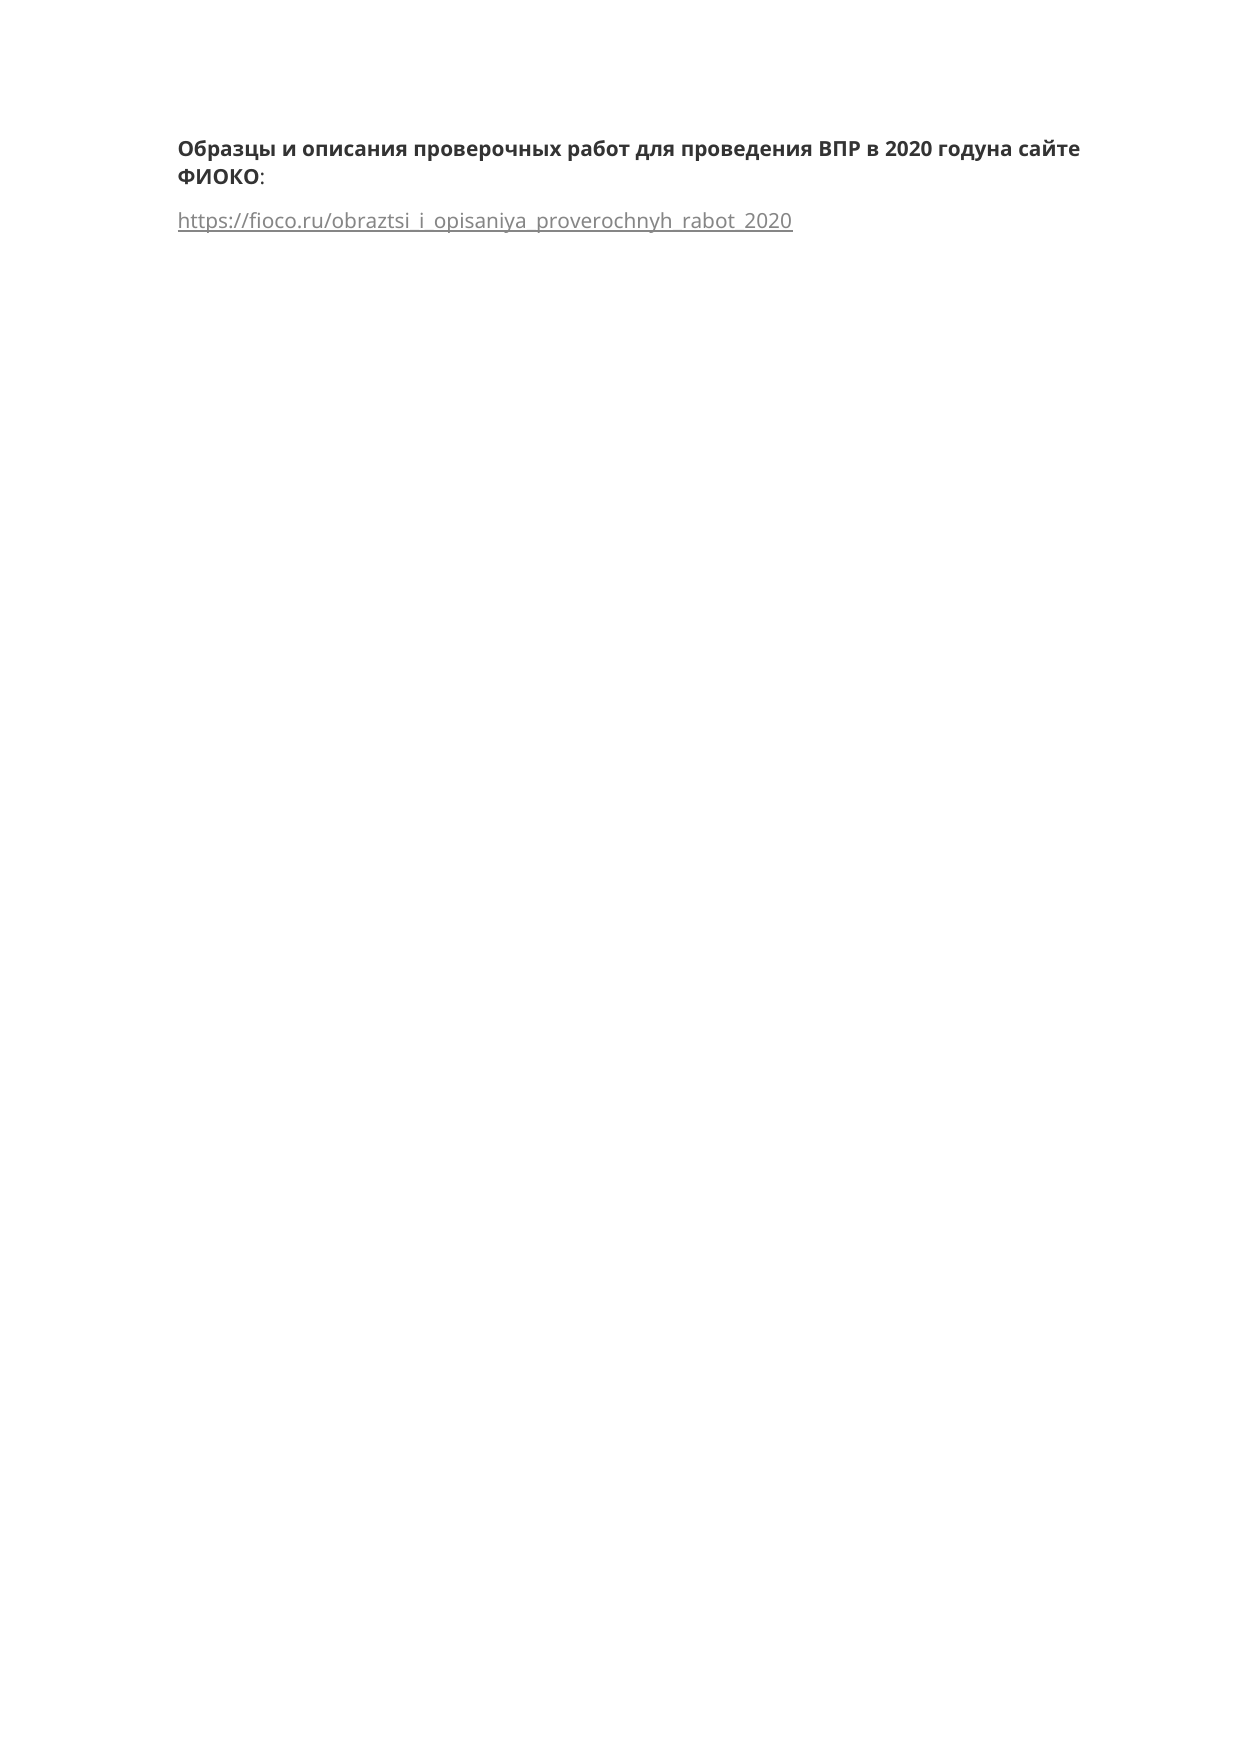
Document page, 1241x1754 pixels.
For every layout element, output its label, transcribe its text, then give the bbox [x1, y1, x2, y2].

text Образцы и описания проверочных работ для проведения ВПР в 2020 годуна сайте ФИОКО: [177, 134, 1152, 191]
text https://fioco.ru/obraztsi_i_opisaniya_proverochnyh_rabot_2020 [177, 206, 1152, 235]
